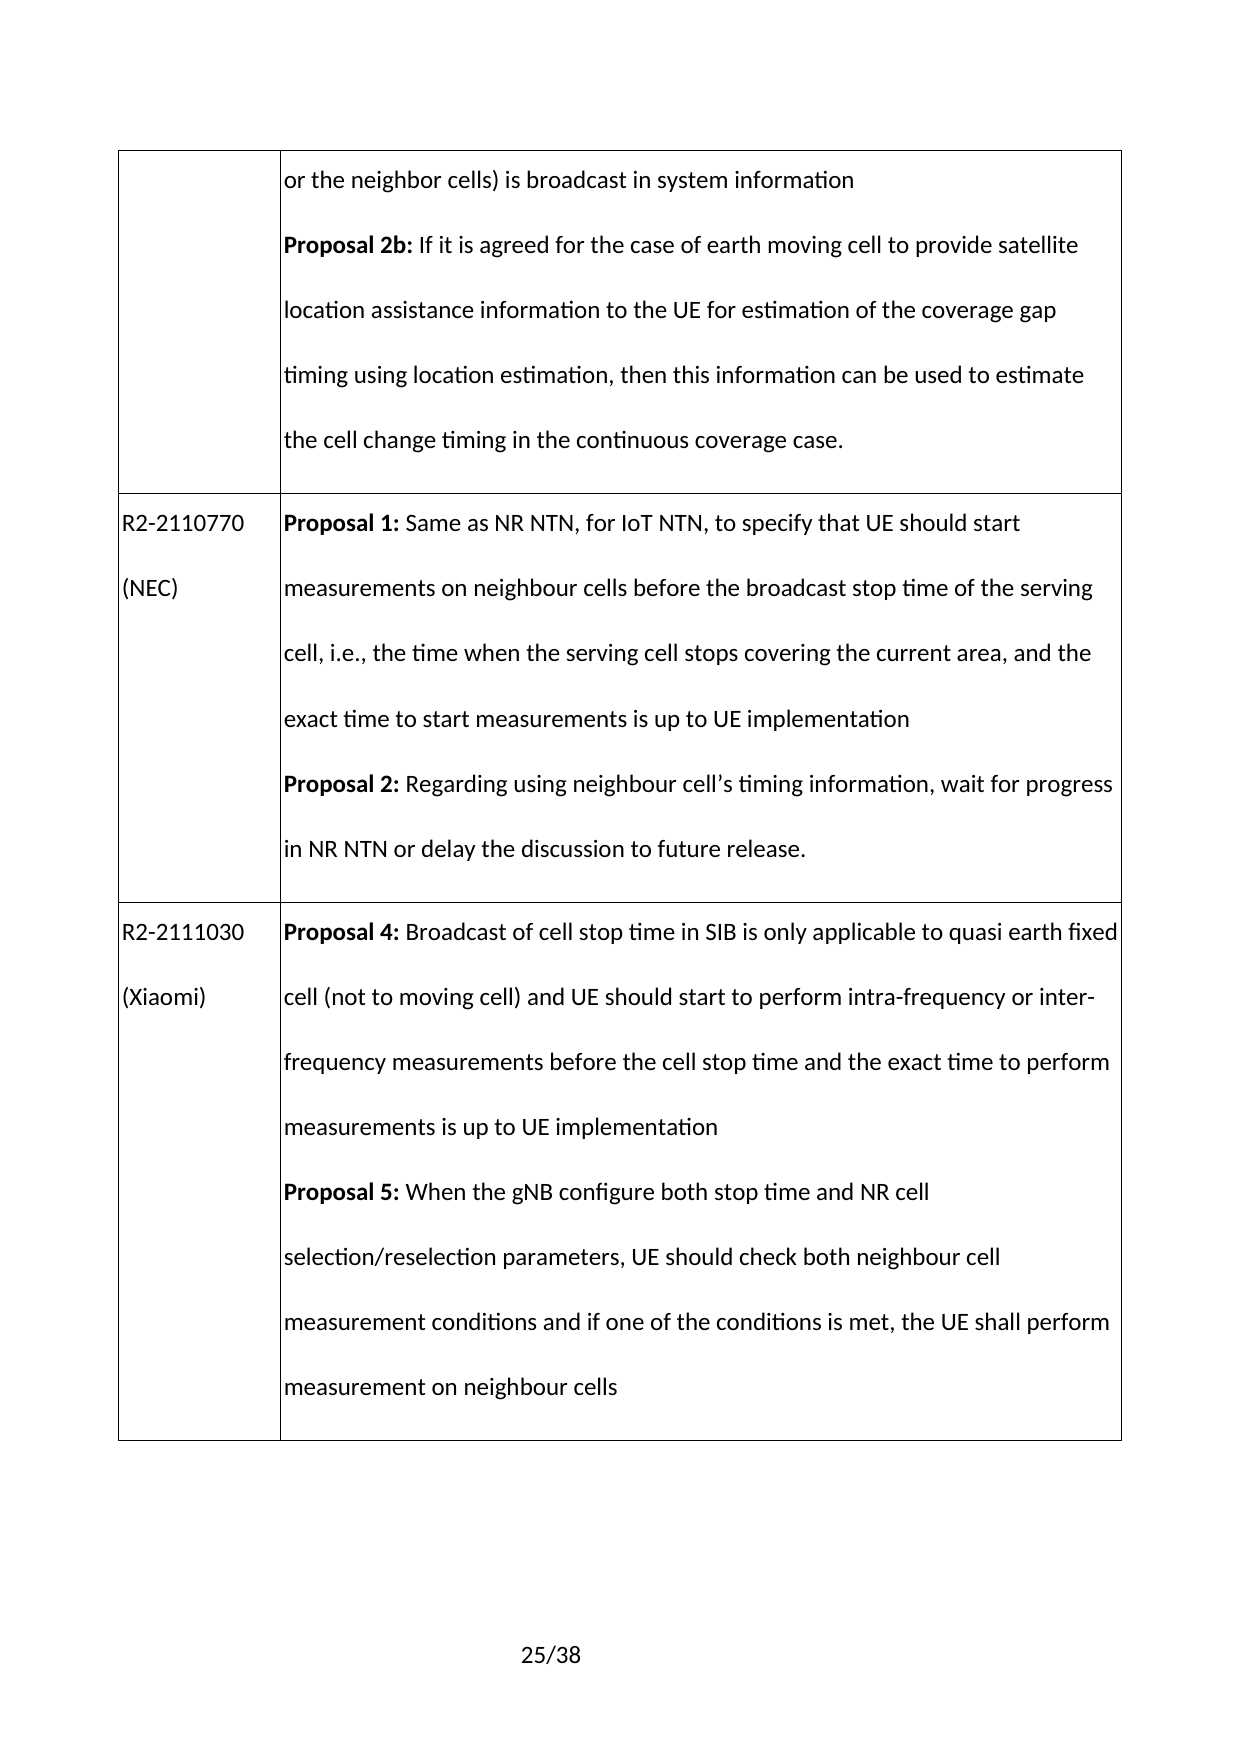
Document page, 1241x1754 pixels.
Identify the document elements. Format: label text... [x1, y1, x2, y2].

table_cell Proposal 4: Broadcast of cell stop time in SIB is only applicable to quasi earth fixed cell (not to moving cell) and UE should start to perform intra-frequency or inter-frequency measurements before the cell stop time and the exact time to perform measurements is up to UE implementation Proposal 5: When the gNB configure both stop time and NR cell selection/reselection parameters, UE should check both neighbour cell measurement conditions and if one of the conditions is met, the UE shall perform measurement on neighbour cells [281, 903, 1121, 1440]
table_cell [281, 151, 1121, 493]
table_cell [119, 151, 280, 493]
table_cell R2-2110770 (NEC) [119, 494, 280, 902]
table_cell Proposal 1: Same as NR NTN, for IoT NTN, to specify that UE should start measurements on neighbour cells before the broadcast stop time of the serving cell, i.e., the time when the serving cell stops covering the current area, and the exact time to start measurements is up to UE implementation Proposal 2: Regarding using neighbour cell’s timing information, wait for progress in NR NTN or delay the discussion to future release. [281, 494, 1121, 902]
table_cell R2-2111030 (Xiaomi) [119, 903, 280, 1440]
